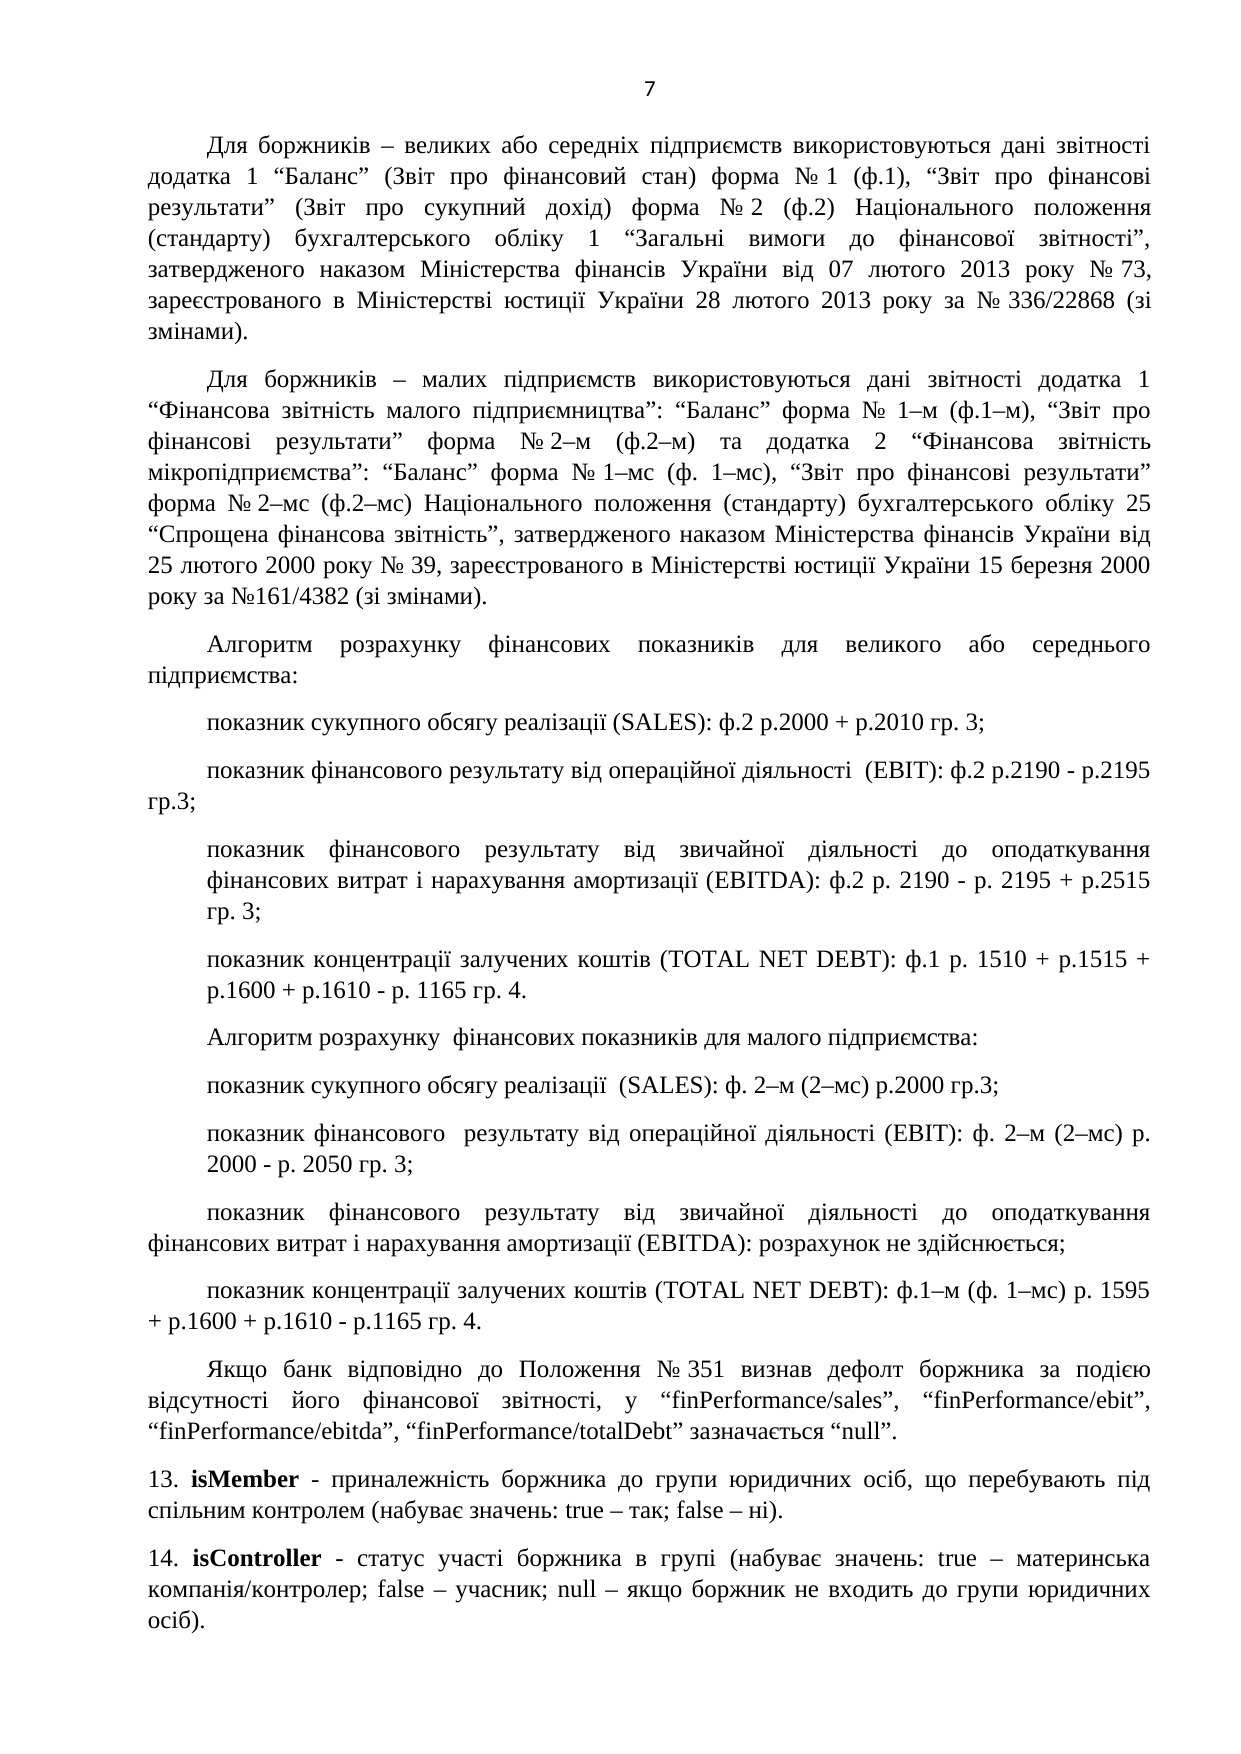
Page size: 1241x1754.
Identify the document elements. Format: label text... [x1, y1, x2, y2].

text показник фінансового результату від операційної діяльності (EBIT): ф.2 р.2190 - р.2195 гр.3; [148, 755, 1152, 815]
text показник концентрації залучених коштів (TOTAL NET DEBT): ф.1 р. 1510 + р.1515 + р.1600 + р.1610 - р. 1165 гр. 4. [207, 944, 1152, 1003]
text 14. isController - статус участі боржника в групі (набуває значень: true – материнська компанія/контролер; false – учасник; null – якщо боржник не входить до групи юридичних осіб). [148, 1543, 1152, 1633]
text Для боржників – малих підприємств використовуються дані звітності додатка 1 “Фінансова звітність малого підприємництва”: “Баланс” форма № 1–м (ф.1–м), “Звіт про фінансові результати” форма № 2–м (ф.2–м) та додатка 2 “Фінансова звітність мікропідприємства”: “Баланс” форма № 1–мс (ф. 1–мс), “Звіт про фінансові результати” форма № 2–мс (ф.2–мс) Національного положення (стандарту) бухгалтерського обліку 25 “Спрощена фінансова звітність”, затвердженого наказом Міністерства фінансів України від 25 лютого 2000 року № 39, зареєстрованого в Міністерстві юстиції України 15 березня 2000 року за №161/4382 (зі змінами). [148, 364, 1152, 610]
text показник фінансового результату від звичайної діяльності до оподаткування фінансових витрат і нарахування амортизації (EBITDA): ф.2 р. 2190 - р. 2195 + р.2515 гр. 3; [207, 834, 1152, 925]
text показник фінансового результату від звичайної діяльності до оподаткування фінансових витрат і нарахування амортизації (EBITDA): розрахунок не здійснюється; [148, 1197, 1152, 1256]
text Якщо банк відповідно до Положення № 351 визнав дефолт боржника за подією відсутності його фінансової звітності, у “finPerformance/sales”, “finPerformance/ebit”, “finPerformance/ebitda”, “finPerformance/totalDebt” зазначається “null”. [148, 1354, 1152, 1445]
text показник концентрації залучених коштів (TOTAL NET DEBT): ф.1–м (ф. 1–мс) р. 1595 + р.1600 + р.1610 - р.1165 гр. 4. [148, 1275, 1152, 1335]
text Для боржників – великих або середніх підприємств використовуються дані звітності додатка 1 “Баланс” (Звіт про фінансовий стан) форма № 1 (ф.1), “Звіт про фінансові результати” (Звіт про сукупний дохід) форма № 2 (ф.2) Національного положення (стандарту) бухгалтерського обліку 1 “Загальні вимоги до фінансової звітності”, затвердженого наказом Міністерства фінансів України від 07 лютого 2013 року № 73, зареєстрованого в Міністерстві юстиції України 28 лютого 2013 року за № 336/22868 (зі змінами). [148, 130, 1152, 345]
text показник сукупного обсягу реалізації (SALES): ф. 2–м (2–мс) р.2000 гр.3; [207, 1070, 1152, 1099]
text Алгоритм розрахунку фінансових показників для великого або середнього підприємства: [148, 629, 1152, 688]
text 13. isMember - приналежність боржника до групи юридичних осіб, що перебувають під спільним контролем (набуває значень: true – так; false – ні). [148, 1464, 1152, 1524]
text показник сукупного обсягу реалізації (SALES): ф.2 р.2000 + р.2010 гр. 3; [207, 707, 1152, 736]
text Алгоритм розрахунку фінансових показників для малого підприємства: [207, 1022, 1152, 1051]
text показник фінансового результату від операційної діяльності (EBIT): ф. 2–м (2–мс) р. 2000 - р. 2050 гр. 3; [207, 1118, 1152, 1178]
